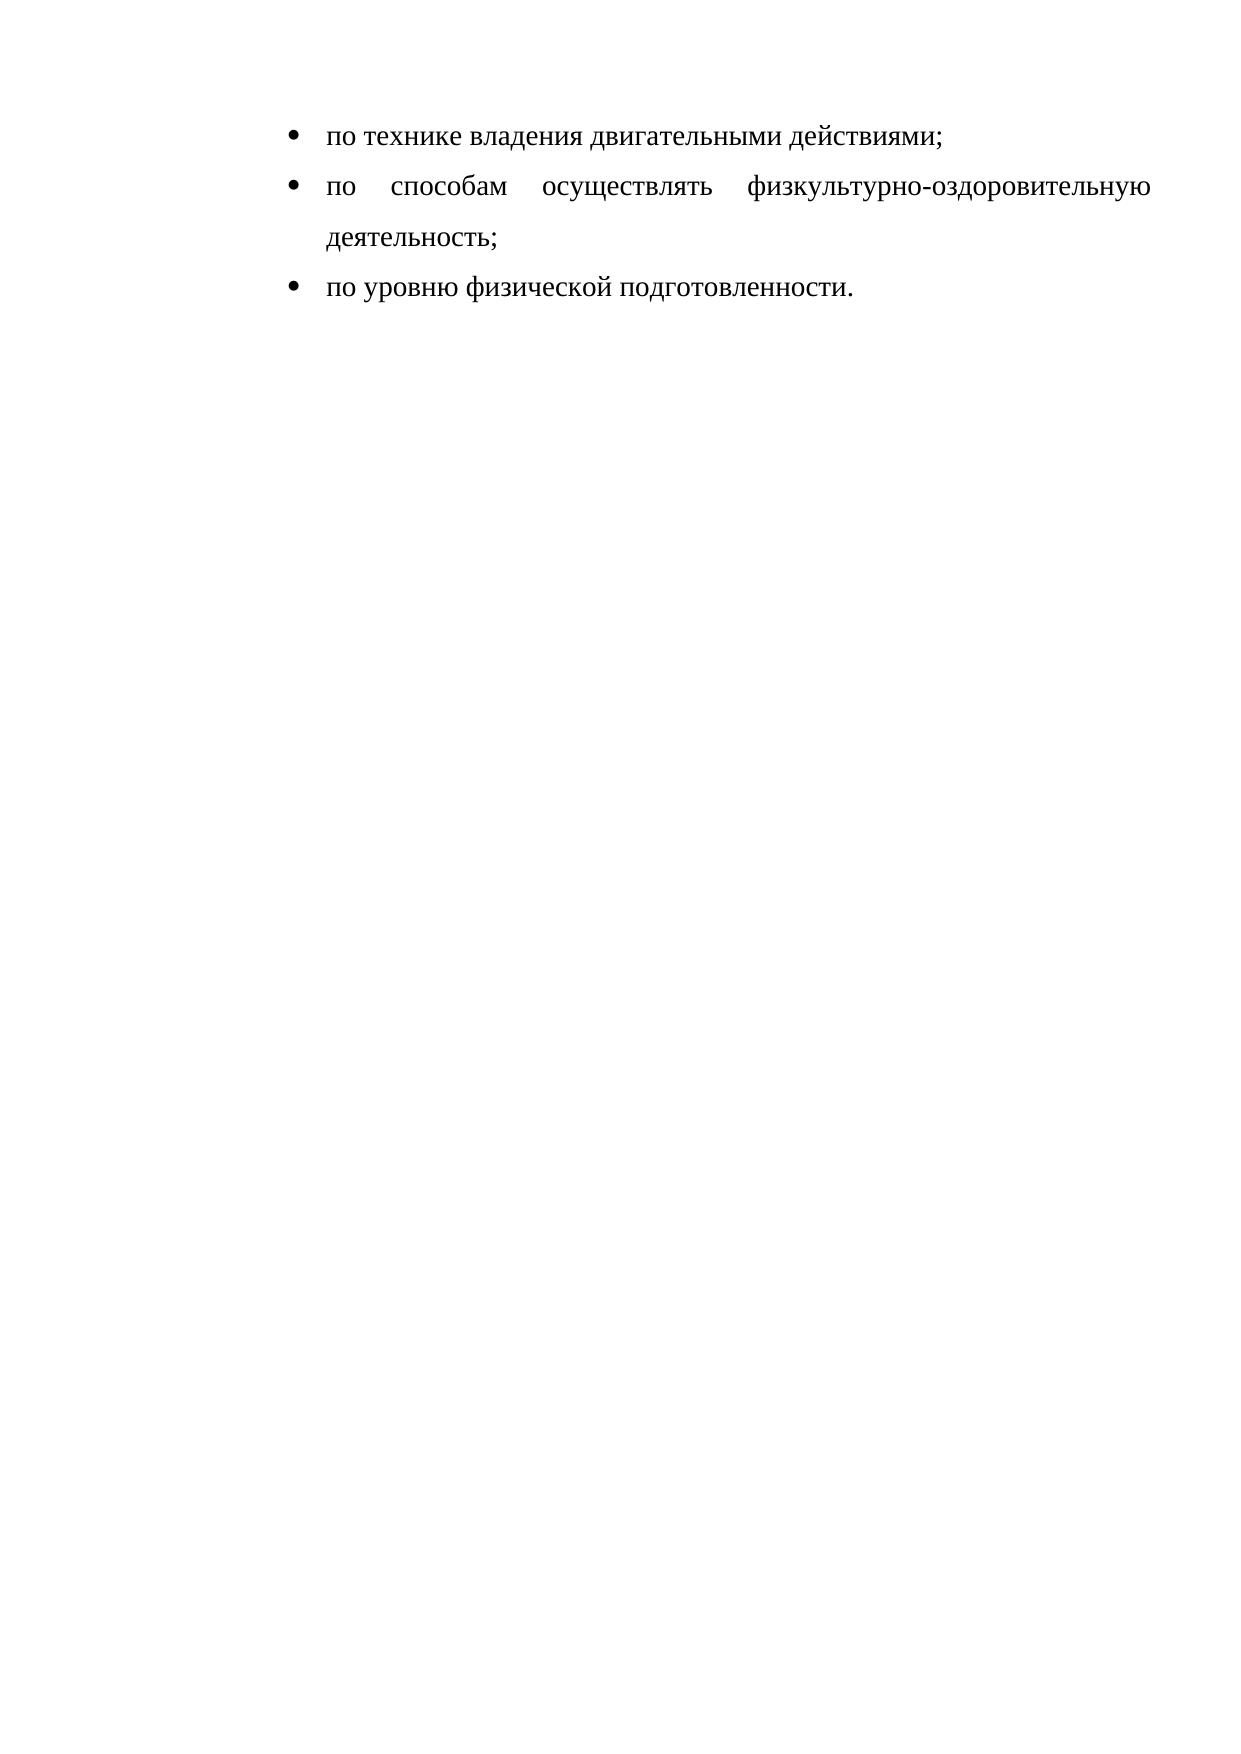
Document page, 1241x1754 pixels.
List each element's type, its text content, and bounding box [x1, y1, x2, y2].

list по технике владения двигательными действиями; [288, 118, 1152, 152]
list по уровню физической подготовленности. [288, 269, 1152, 303]
list по способам осуществлять физкультурно-оздоровительную деятельность; [288, 168, 1152, 252]
